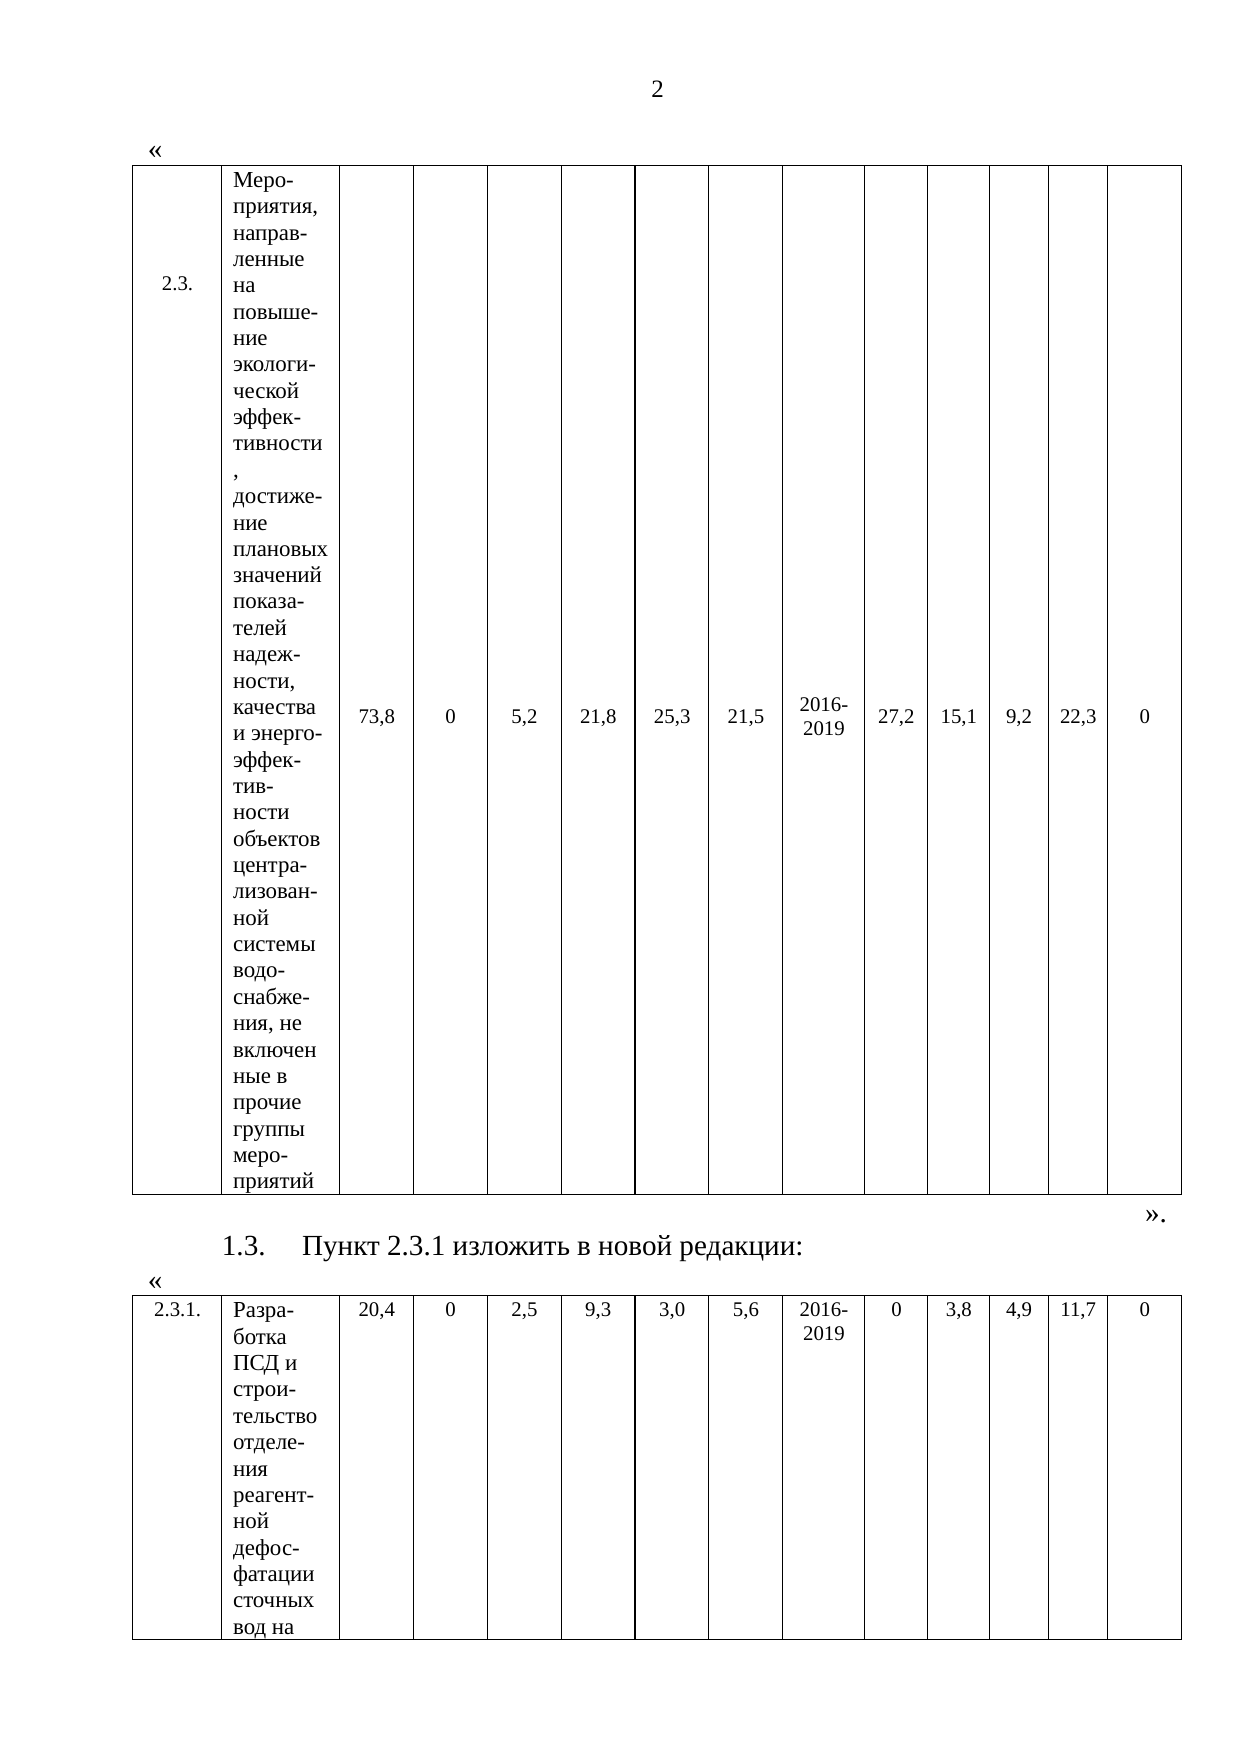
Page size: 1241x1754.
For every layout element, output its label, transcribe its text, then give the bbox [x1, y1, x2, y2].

text ». [148, 1195, 1167, 1228]
table_header 25,3 [636, 166, 708, 1194]
table_header 9,3 [562, 1296, 634, 1639]
table_header 5,2 [488, 166, 561, 1194]
table_header 21,5 [709, 166, 782, 1194]
table_header 73,8 [340, 166, 413, 1194]
text « [148, 1262, 1167, 1295]
table_header 5,6 [709, 1296, 782, 1639]
table_header 15,1 [928, 166, 989, 1194]
table_header 22,3 [1049, 166, 1107, 1194]
text 1.3. Пункт 2.3.1 изложить в новой редакции: [148, 1228, 1167, 1262]
text « [148, 131, 1167, 165]
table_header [222, 1296, 339, 1639]
table_header 2016-2019 [783, 166, 864, 1194]
table_header 4,9 [990, 1296, 1048, 1639]
table_header 3,0 [636, 1296, 708, 1639]
table_header 2.3.1. [133, 1296, 221, 1639]
table_header 2016-2019 [783, 1296, 864, 1639]
table_header 0 [1108, 166, 1181, 1194]
table_header 27,2 [865, 166, 927, 1194]
table_header 2.3. [133, 166, 221, 1194]
table_header 9,2 [990, 166, 1048, 1194]
table_header 0 [865, 1296, 927, 1639]
table_header 2,5 [488, 1296, 561, 1639]
table_header 0 [414, 166, 487, 1194]
table_header 0 [1108, 1296, 1181, 1639]
table_header 20,4 [340, 1296, 413, 1639]
table_header 11,7 [1049, 1296, 1107, 1639]
table_header 21,8 [562, 166, 634, 1194]
table_header 0 [414, 1296, 487, 1639]
table_header Меро-приятия, направ-ленные на повыше-ние экологи-ческой эффек-тивности, достиже-ние плановых значений показа-телей надеж-ности, качества и энерго-эффек-тив-ности объектов центра-лизован-ной системы водо-снабже-ния, не включенные в прочие группы меро-приятий [222, 166, 339, 1194]
table_header 3,8 [928, 1296, 989, 1639]
